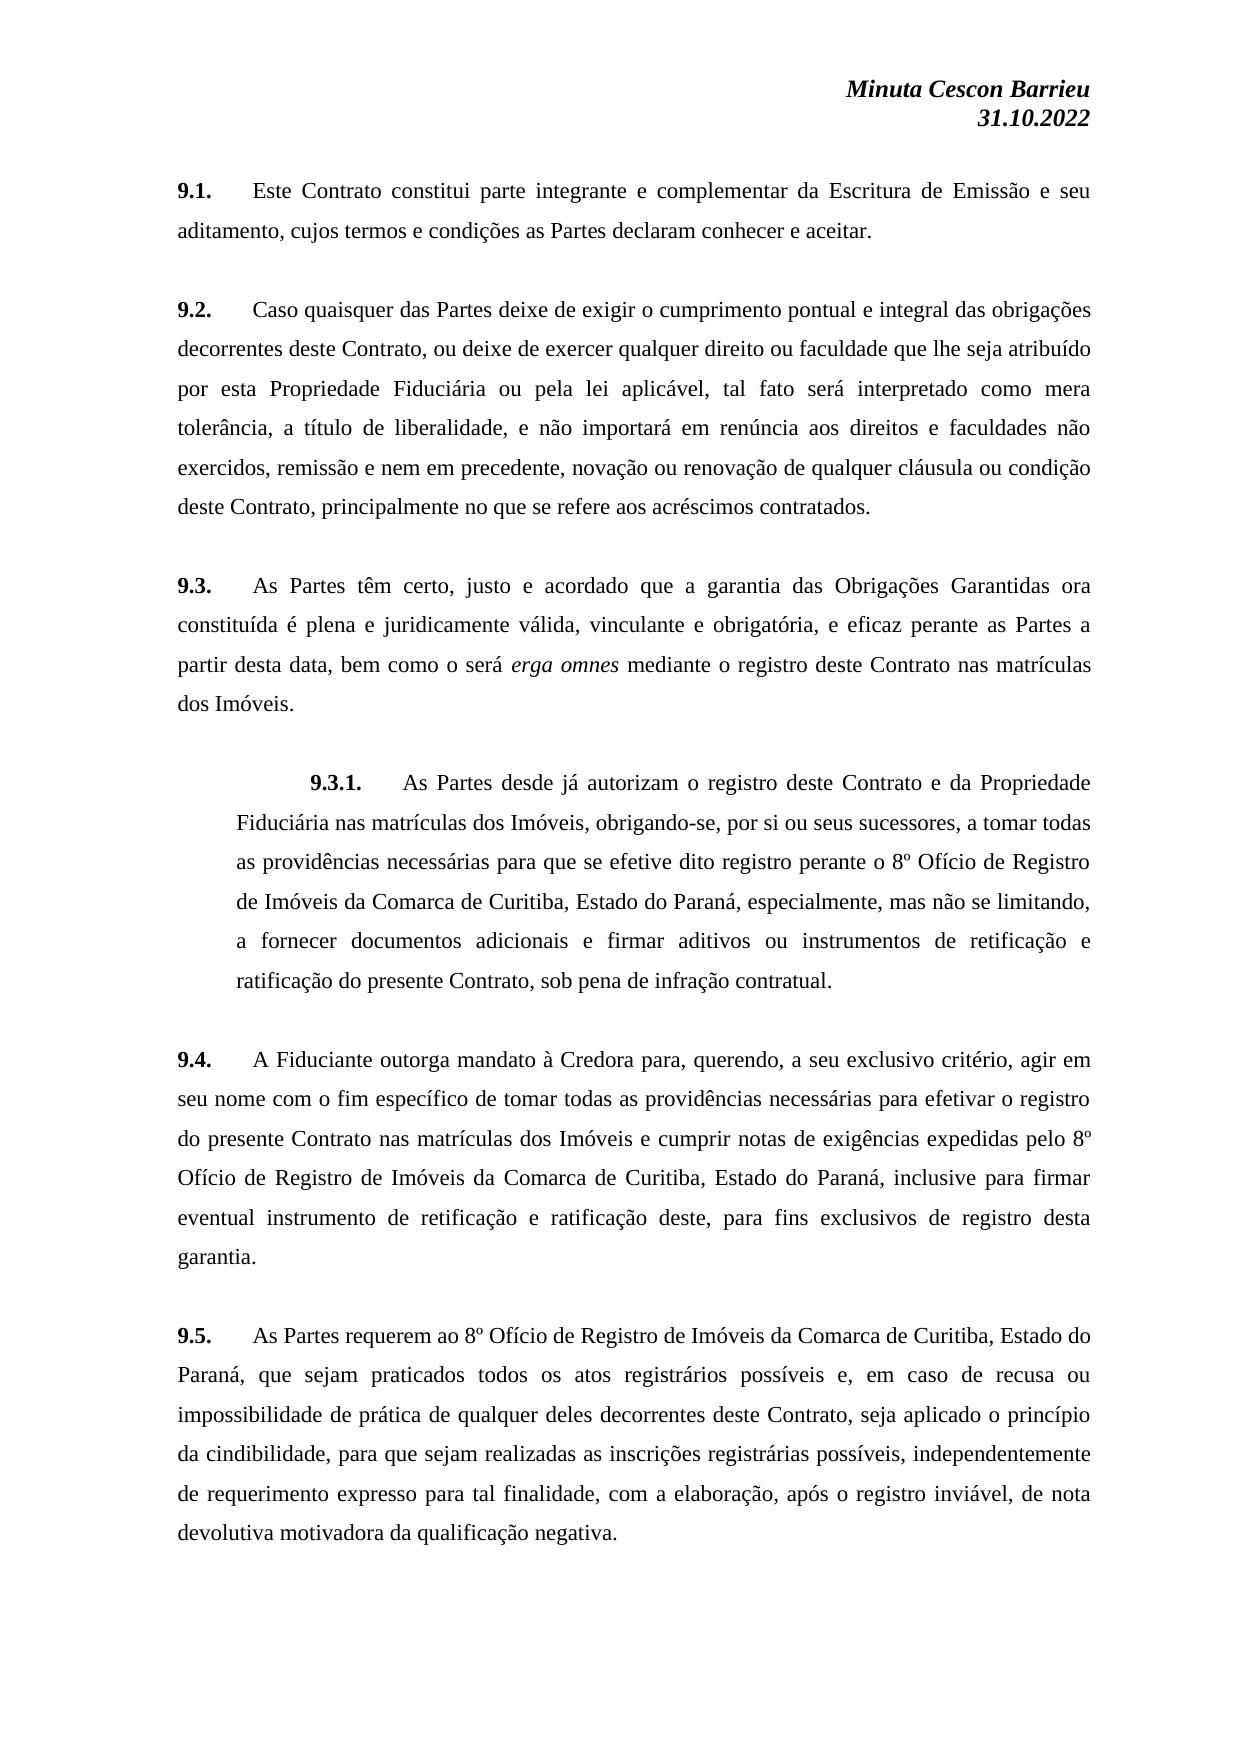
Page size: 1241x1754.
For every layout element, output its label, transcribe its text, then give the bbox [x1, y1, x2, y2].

text Caso quaisquer das Partes deixe de exigir o cumprimento pontual e integral das obrigações decorrentes deste Contrato, ou deixe de exercer qualquer direito ou faculdade que lhe seja atribuído por esta Propriedade Fiduciária ou pela lei aplicável, tal fato será interpretado como mera tolerância, a título de liberalidade, e não importará em renúncia aos direitos e faculdades não exercidos, remissão e nem em precedente, novação ou renovação de qualquer cláusula ou condição deste Contrato, principalmente no que se refere aos acréscimos contratados. [177, 296, 1092, 519]
text As Partes têm certo, justo e acordado que a garantia das Obrigações Garantidas ora constituída é plena e juridicamente válida, vinculante e obrigatória, e eficaz perante as Partes a partir desta data, bem como o será erga omnes mediante o registro deste Contrato nas matrículas dos Imóveis. [177, 572, 1092, 717]
text Este Contrato constitui parte integrante e complementar da Escritura de Emissão e seu aditamento, cujos termos e condições as Partes declaram conhecer e aceitar. [177, 177, 1092, 243]
text As Partes desde já autorizam o registro deste Contrato e da Propriedade Fiduciária nas matrículas dos Imóveis, obrigando-se, por si ou seus sucessores, a tomar todas as providências necessárias para que se efetive dito registro perante o 8º Ofício de Registro de Imóveis da Comarca de Curitiba, Estado do Paraná, especialmente, mas não se limitando, a fornecer documentos adicionais e firmar aditivos ou instrumentos de retificação e ratificação do presente Contrato, sob pena de infração contratual. [236, 769, 1092, 993]
text As Partes requerem ao 8º Ofício de Registro de Imóveis da Comarca de Curitiba, Estado do Paraná, que sejam praticados todos os atos registrários possíveis e, em caso de recusa ou impossibilidade de prática de qualquer deles decorrentes deste Contrato, seja aplicado o princípio da cindibilidade, para que sejam realizadas as inscrições registrárias possíveis, independentemente de requerimento expresso para tal finalidade, com a elaboração, após o registro inviável, de nota devolutiva motivadora da qualificação negativa. [177, 1322, 1092, 1546]
text A Fiduciante outorga mandato à Credora para, querendo, a seu exclusivo critério, agir em seu nome com o fim específico de tomar todas as providências necessárias para efetivar o registro do presente Contrato nas matrículas dos Imóveis e cumprir notas de exigências expedidas pelo 8º Ofício de Registro de Imóveis da Comarca de Curitiba, Estado do Paraná, inclusive para firmar eventual instrumento de retificação e ratificação deste, para fins exclusivos de registro desta garantia. [177, 1046, 1092, 1269]
